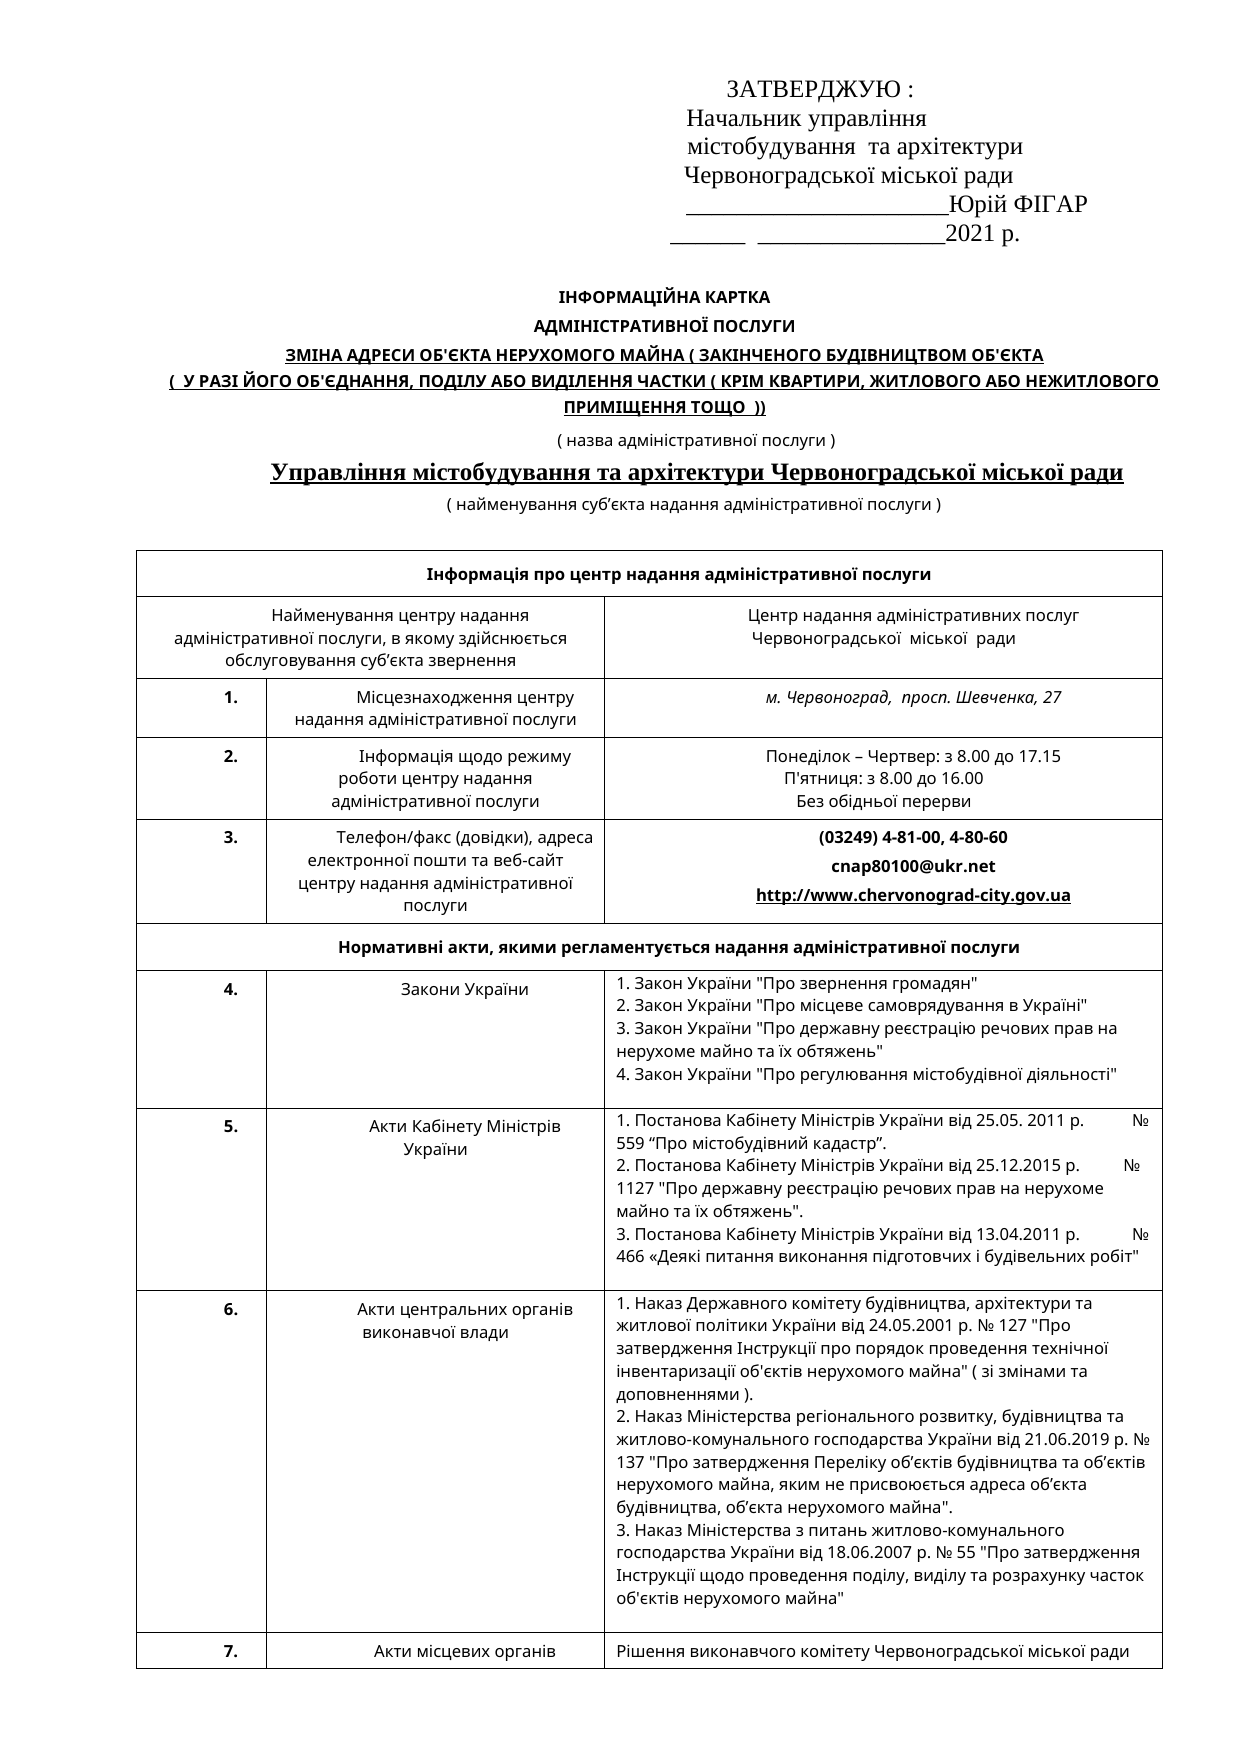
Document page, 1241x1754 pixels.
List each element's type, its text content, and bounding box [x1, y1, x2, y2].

text містобудування та архітектури [443, 131, 1181, 160]
table_cell Телефон/факс (довідки), адреса електронної пошти та веб-сайт центру надання адміністративної послуги [267, 820, 604, 923]
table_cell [605, 1633, 1162, 1668]
table_cell 1. Закон України "Про звернення громадян" 2. Закон України "Про місцеве самоврядування в Україні" 3. Закон України "Про державну реєстрацію речових прав на нерухоме майно та їх обтяжень" 4. Закон України "Про регулювання містобудівної діяльності" [605, 971, 1162, 1108]
text _____________________Юрій ФІГАР [148, 189, 1181, 218]
text Червоноградської міської ради [443, 160, 1181, 189]
table_header Інформація про центр надання адміністративної послуги [137, 551, 1162, 596]
text інформаційнА карткА [148, 286, 1181, 309]
text ( найменування суб’єкта надання адміністративної послуги ) [148, 492, 1181, 515]
table_cell Інформація щодо режиму роботи центру надання адміністративної послуги [267, 738, 604, 818]
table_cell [267, 1633, 604, 1668]
table_cell Понедiлок – Чертвер: з 8.00 до 17.15 П'ятниця: з 8.00 до 16.00 Без обідньої перерви [605, 738, 1162, 818]
table_cell 1. [137, 679, 266, 737]
table_cell (03249) 4-81-00, 4-80-60 сnap80100@ukr.net http://www.chervonograd-city.gov.ua [605, 820, 1162, 923]
table_cell 7. [137, 1633, 266, 1668]
text адміністративної послуги [148, 315, 1181, 338]
table_cell Акти центральних органів виконавчої влади [267, 1291, 604, 1632]
table_cell 6. [137, 1291, 266, 1632]
text Начальник управління [148, 103, 1181, 131]
table_cell Найменування центру надання адміністративної послуги, в якому здійснюється обслуговування суб’єкта звернення [137, 597, 604, 678]
table_cell 3. [137, 820, 266, 923]
table_cell 2. [137, 738, 266, 818]
text ( назва адміністративної послуги ) [148, 428, 1181, 451]
text ______ _______________2021 р. [148, 218, 1181, 246]
table_cell Акти Кабінету Міністрів України [267, 1109, 604, 1290]
table_cell 1. Наказ Державного комітету будівництва, архітектури та житлової політики України від 24.05.2001 р. № 127 "Про затвердження Інструкції про порядок проведення технічної інвентаризації об'єктів нерухомого майна" ( зі змінами та доповненнями ). 2. Наказ Міністерства регіонального розвитку, будівництва та житлово-комунального господарства України від 21.06.2019 р. № 137 "Про затвердження Переліку об’єктів будівництва та об’єктів нерухомого майна, яким не присвоюється адреса об’єкта будівництва, об’єкта нерухомого майна". 3. Наказ Міністерства з питань житлово-комунального господарства України від 18.06.2007 р. № 55 "Про затвердження Інструкції щодо проведення поділу, виділу та розрахунку часток об'єктів нерухомого майна" [605, 1291, 1162, 1632]
table_cell Нормативні акти, якими регламентується надання адміністративної послуги [137, 924, 1162, 970]
text ( у разі його об'єднання, поділу або виділення частки ( крім квартири, житлового або нежитлового приміщення тощо )) [148, 370, 1181, 419]
text Управління містобудування та архітектури Червоноградської міської ради [148, 457, 1181, 486]
table_cell Закони України [267, 971, 604, 1108]
table_cell 4. [137, 971, 266, 1108]
table_cell м. Червоноград, просп. Шевченка, 27 [605, 679, 1162, 737]
text ЗАТВЕРДЖУЮ : [590, 74, 1181, 103]
table_cell 5. [137, 1109, 266, 1290]
table_cell Центр надання адміністративних послуг Червоноградської міської ради [605, 597, 1162, 678]
table_cell Місцезнаходження центру надання адміністративної послуги [267, 679, 604, 737]
text змінА адреси об'єкта нерухомого майна ( закінченого будівництвом об'єкта [148, 344, 1181, 367]
table_cell 1. Постанова Кабінету Міністрів України від 25.05. 2011 р. № 559 “Про містобудівний кадастр”. 2. Постанова Кабінету Міністрів України від 25.12.2015 р. № 1127 "Про державну реєстрацію речових прав на нерухоме майно та їх обтяжень". 3. Постанова Кабінету Міністрів України від 13.04.2011 р. № 466 «Деякі питання виконання підготовчих і будівельних робіт" [605, 1109, 1162, 1290]
